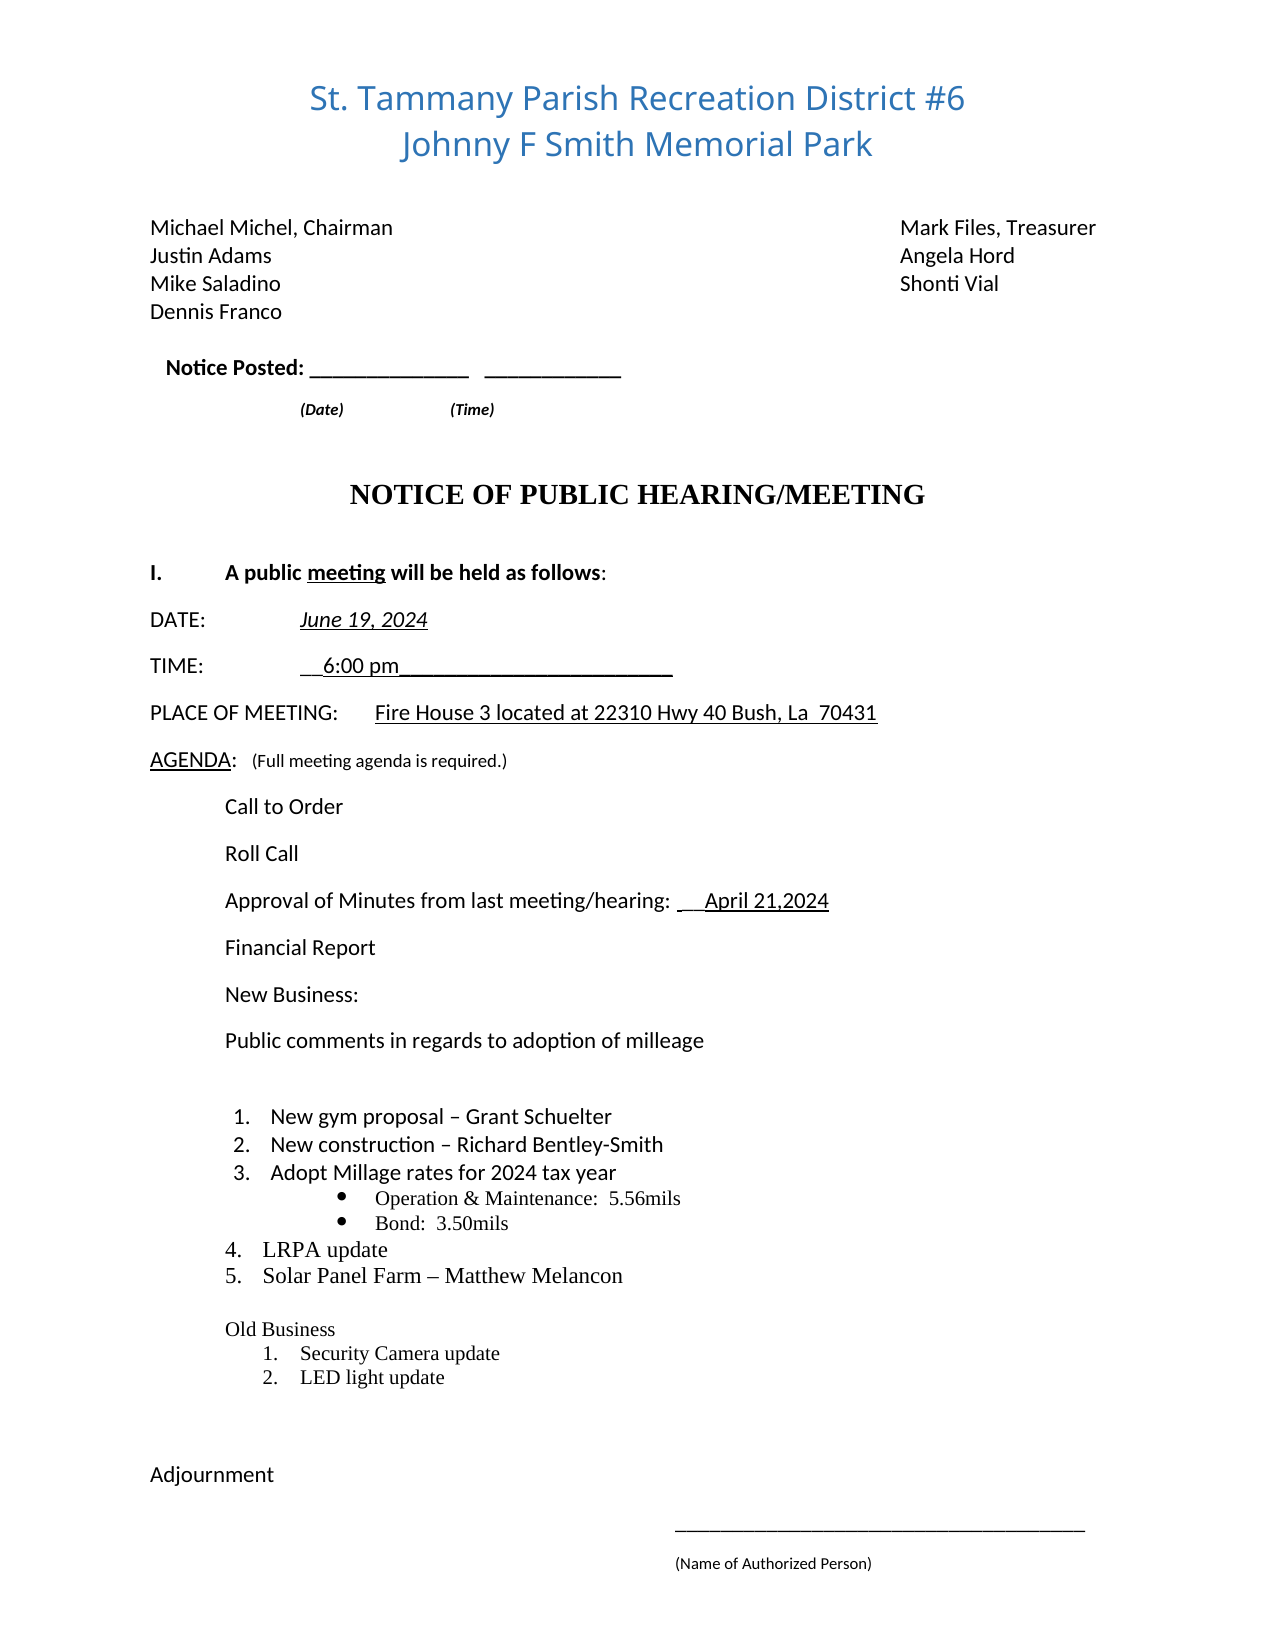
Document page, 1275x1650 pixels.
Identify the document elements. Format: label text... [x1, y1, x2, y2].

text (Date) (Time) [150, 400, 1125, 420]
text New Business: [150, 980, 1125, 1008]
text Adjournment [150, 1460, 1125, 1488]
title NOTICE OF PUBLIC HEARING/MEETING [150, 477, 1125, 511]
list LRPA update [225, 1236, 1125, 1262]
text I. A public meeting will be held as follows: [150, 558, 1125, 586]
list Adopt Millage rates for 2024 tax year [233, 1158, 1125, 1186]
text Approval of Minutes from last meeting/hearing: __April 21,2024 [150, 886, 1125, 914]
list Old Business [187, 1317, 1125, 1341]
list Solar Panel Farm – Matthew Melancon [225, 1262, 1125, 1289]
text Mike Saladino Shonti Vial [150, 269, 1125, 297]
list New construction – Richard Bentley-Smith [233, 1130, 1125, 1158]
text TIME: __6:00 pm________________________ [150, 652, 1125, 679]
list Operation & Maintenance: 5.56mils [337, 1186, 1125, 1211]
text Roll Call [150, 839, 1125, 867]
text Public comments in regards to adoption of milleage [150, 1027, 1125, 1054]
list Security Camera update [262, 1341, 1125, 1365]
subtitle Johnny F Smith Memorial Park [150, 120, 1125, 166]
text (Name of Authorized Person) [150, 1554, 1125, 1574]
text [150, 1507, 1125, 1535]
text Michael Michel, Chairman Mark Files, Treasurer [150, 213, 1125, 241]
text DATE: June 19, 2024 [150, 605, 1125, 633]
text Justin Adams Angela Hord [150, 241, 1125, 269]
text AGENDA: (Full meeting agenda is required.) [150, 745, 1125, 773]
text Call to Order [150, 792, 1125, 820]
list Bond: 3.50mils [337, 1211, 1125, 1236]
subtitle St. Tammany Parish Recreation District #6 [150, 75, 1125, 120]
text PLACE OF MEETING: Fire House 3 located at 22310 Hwy 40 Bush, La 70431 [150, 698, 1125, 726]
list LED light update [262, 1365, 1125, 1389]
list New gym proposal – Grant Schuelter [233, 1102, 1125, 1130]
text Dennis Franco [150, 297, 1125, 325]
text Financial Report [150, 933, 1125, 961]
text Notice Posted: ______________ ____________ [150, 353, 1125, 381]
